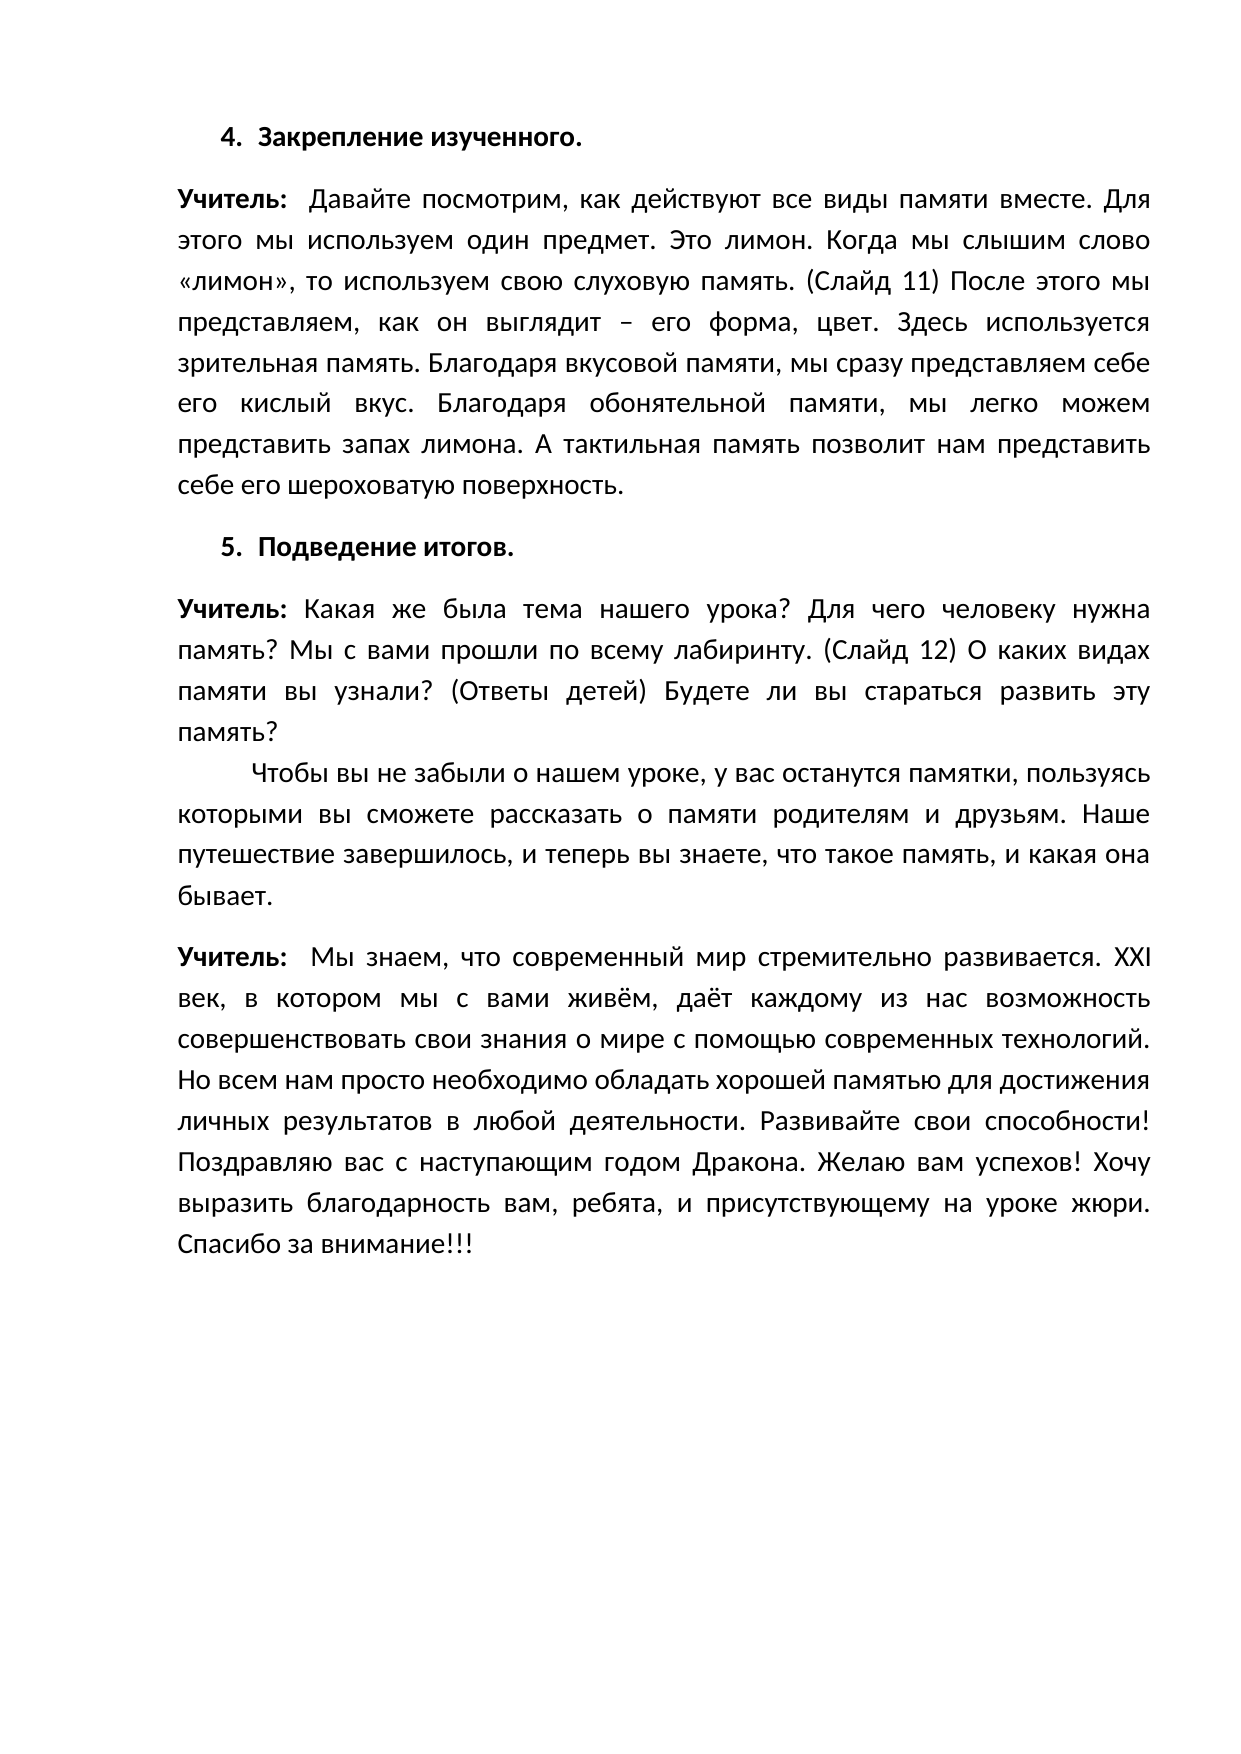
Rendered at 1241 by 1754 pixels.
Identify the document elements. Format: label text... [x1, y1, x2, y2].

text Учитель: Мы знаем, что современный мир стремительно развивается. XXI век, в котором мы с вами живём, даёт каждому из нас возможность совершенствовать свои знания о мире с помощью современных технологий. Но всем нам просто необходимо обладать хорошей памятью для достижения личных результатов в любой деятельности. Развивайте свои способности! Поздравляю вас с наступающим годом Дракона. Желаю вам успехов! Хочу выразить благодарность вам, ребята, и присутствующему на уроке жюри. Спасибо за внимание!!! [177, 938, 1152, 1261]
text Учитель: Какая же была тема нашего урока? Для чего человеку нужна память? Мы с вами прошли по всему лабиринту. (Слайд 12) О каких видах памяти вы узнали? (Ответы детей) Будете ли вы стараться развить эту память? [177, 590, 1152, 748]
text Чтобы вы не забыли о нашем уроке, у вас останутся памятки, пользуясь которыми вы сможете рассказать о памяти родителям и друзьям. Наше путешествие завершилось, и теперь вы знаете, что такое память, и какая она бывает. [177, 754, 1152, 912]
list Закрепление изученного. [220, 118, 1152, 154]
text Учитель: Давайте посмотрим, как действуют все виды памяти вместе. Для этого мы используем один предмет. Это лимон. Когда мы слышим слово «лимон», то используем свою слуховую память. (Слайд 11) После этого мы представляем, как он выглядит – его форма, цвет. Здесь используется зрительная память. Благодаря вкусовой памяти, мы сразу представляем себе его кислый вкус. Благодаря обонятельной памяти, мы легко можем представить запах лимона. А тактильная память позволит нам представить себе его шероховатую поверхность. [177, 180, 1152, 502]
list Подведение итогов. [220, 528, 1152, 564]
